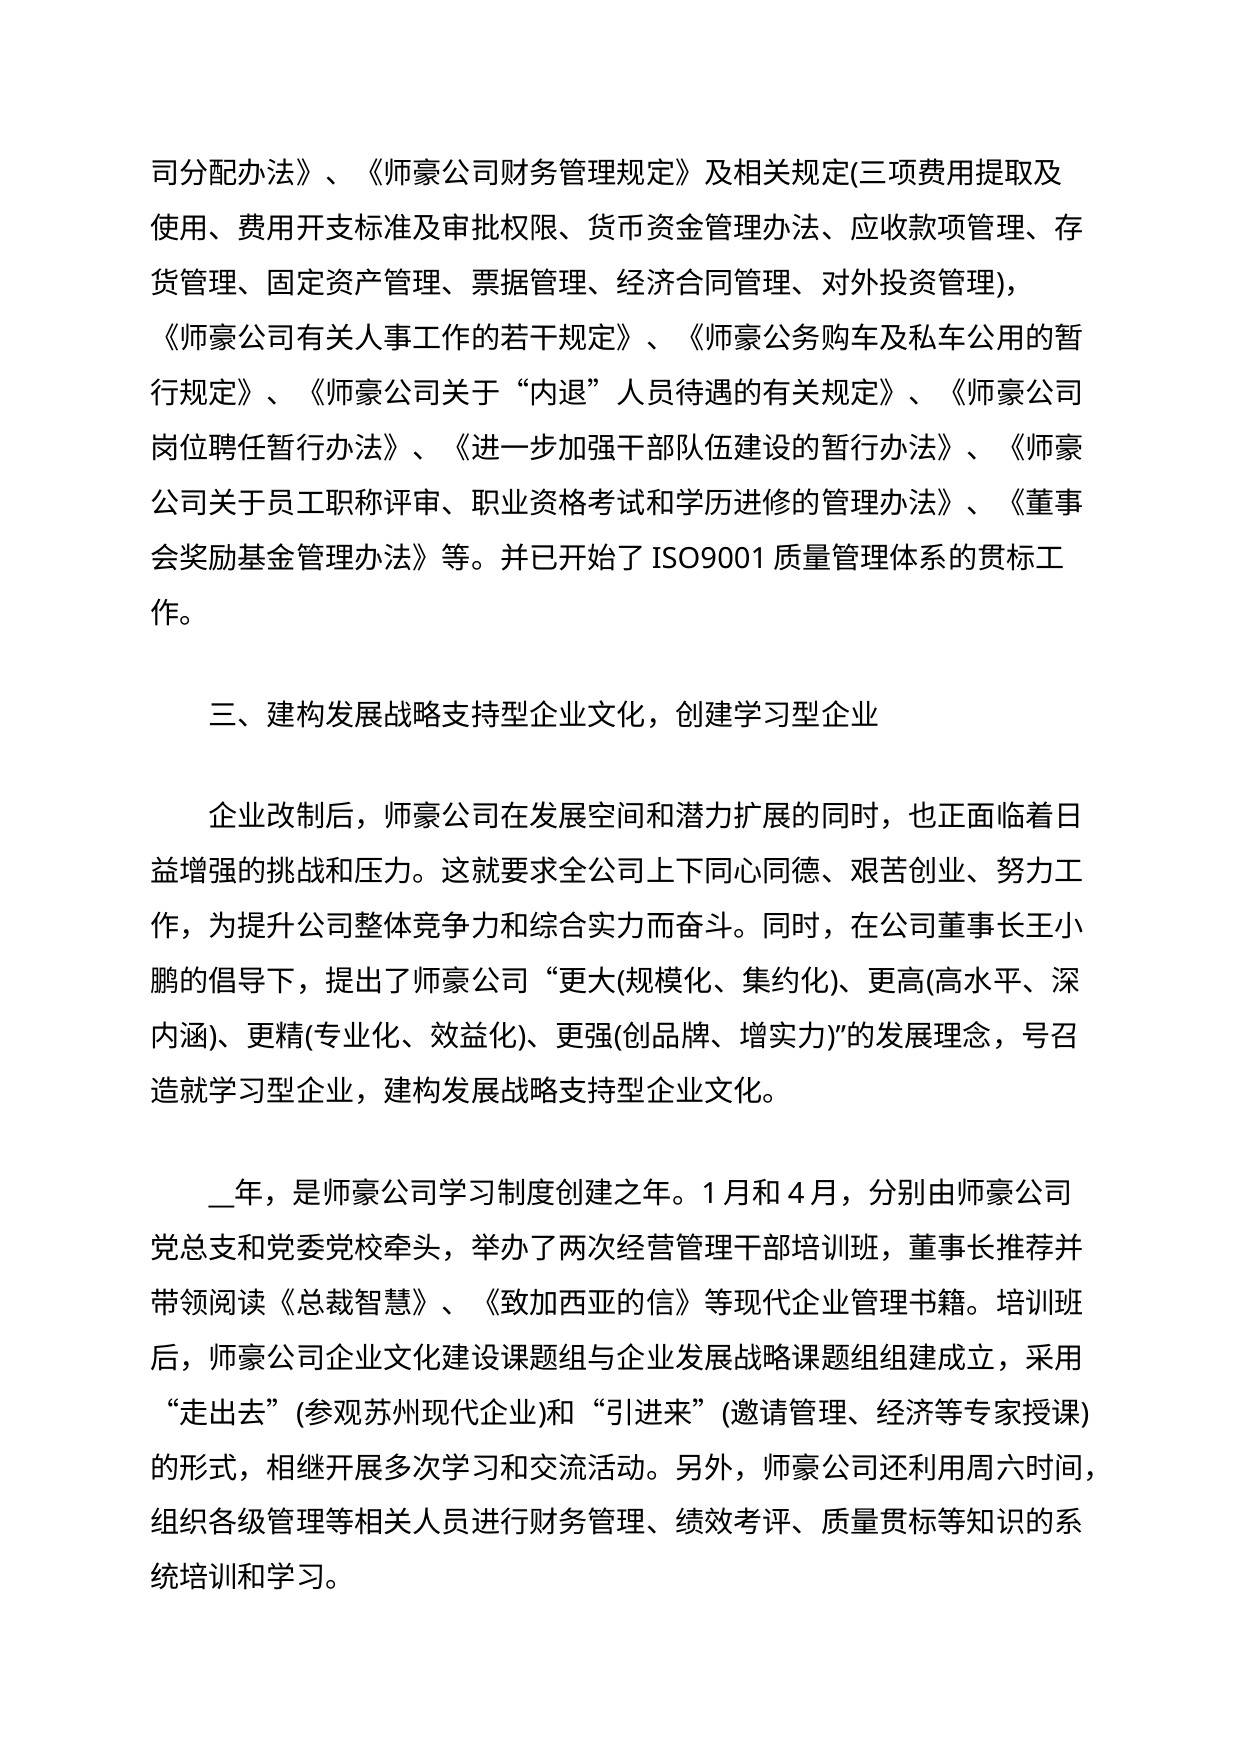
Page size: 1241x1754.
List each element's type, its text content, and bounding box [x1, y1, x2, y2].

text 企业改制后，师豪公司在发展空间和潜力扩展的同时，也正面临着日益增强的挑战和压力。这就要求全公司上下同心同德、艰苦创业、努力工作，为提升公司整体竞争力和综合实力而奋斗。同时，在公司董事长王小鹏的倡导下，提出了师豪公司“更大(规模化、集约化)、更高(高水平、深内涵)、更精(专业化、效益化)、更强(创品牌、增实力)”的发展理念，号召造就学习型企业，建构发展战略支持型企业文化。 [150, 793, 1090, 1110]
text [150, 150, 1090, 632]
text __年，是师豪公司学习制度创建之年。1月和4月，分别由师豪公司党总支和党委党校牵头，举办了两次经营管理干部培训班，董事长推荐并带领阅读《总裁智慧》、《致加西亚的信》等现代企业管理书籍。培训班后，师豪公司企业文化建设课题组与企业发展战略课题组组建成立，采用“走出去”(参观苏州现代企业)和“引进来”(邀请管理、经济等专家授课)的形式，相继开展多次学习和交流活动。另外，师豪公司还利用周六时间，组织各级管理等相关人员进行财务管理、绩效考评、质量贯标等知识的系统培训和学习。 [150, 1169, 1090, 1596]
text 三、建构发展战略支持型企业文化，创建学习型企业 [150, 691, 1090, 733]
